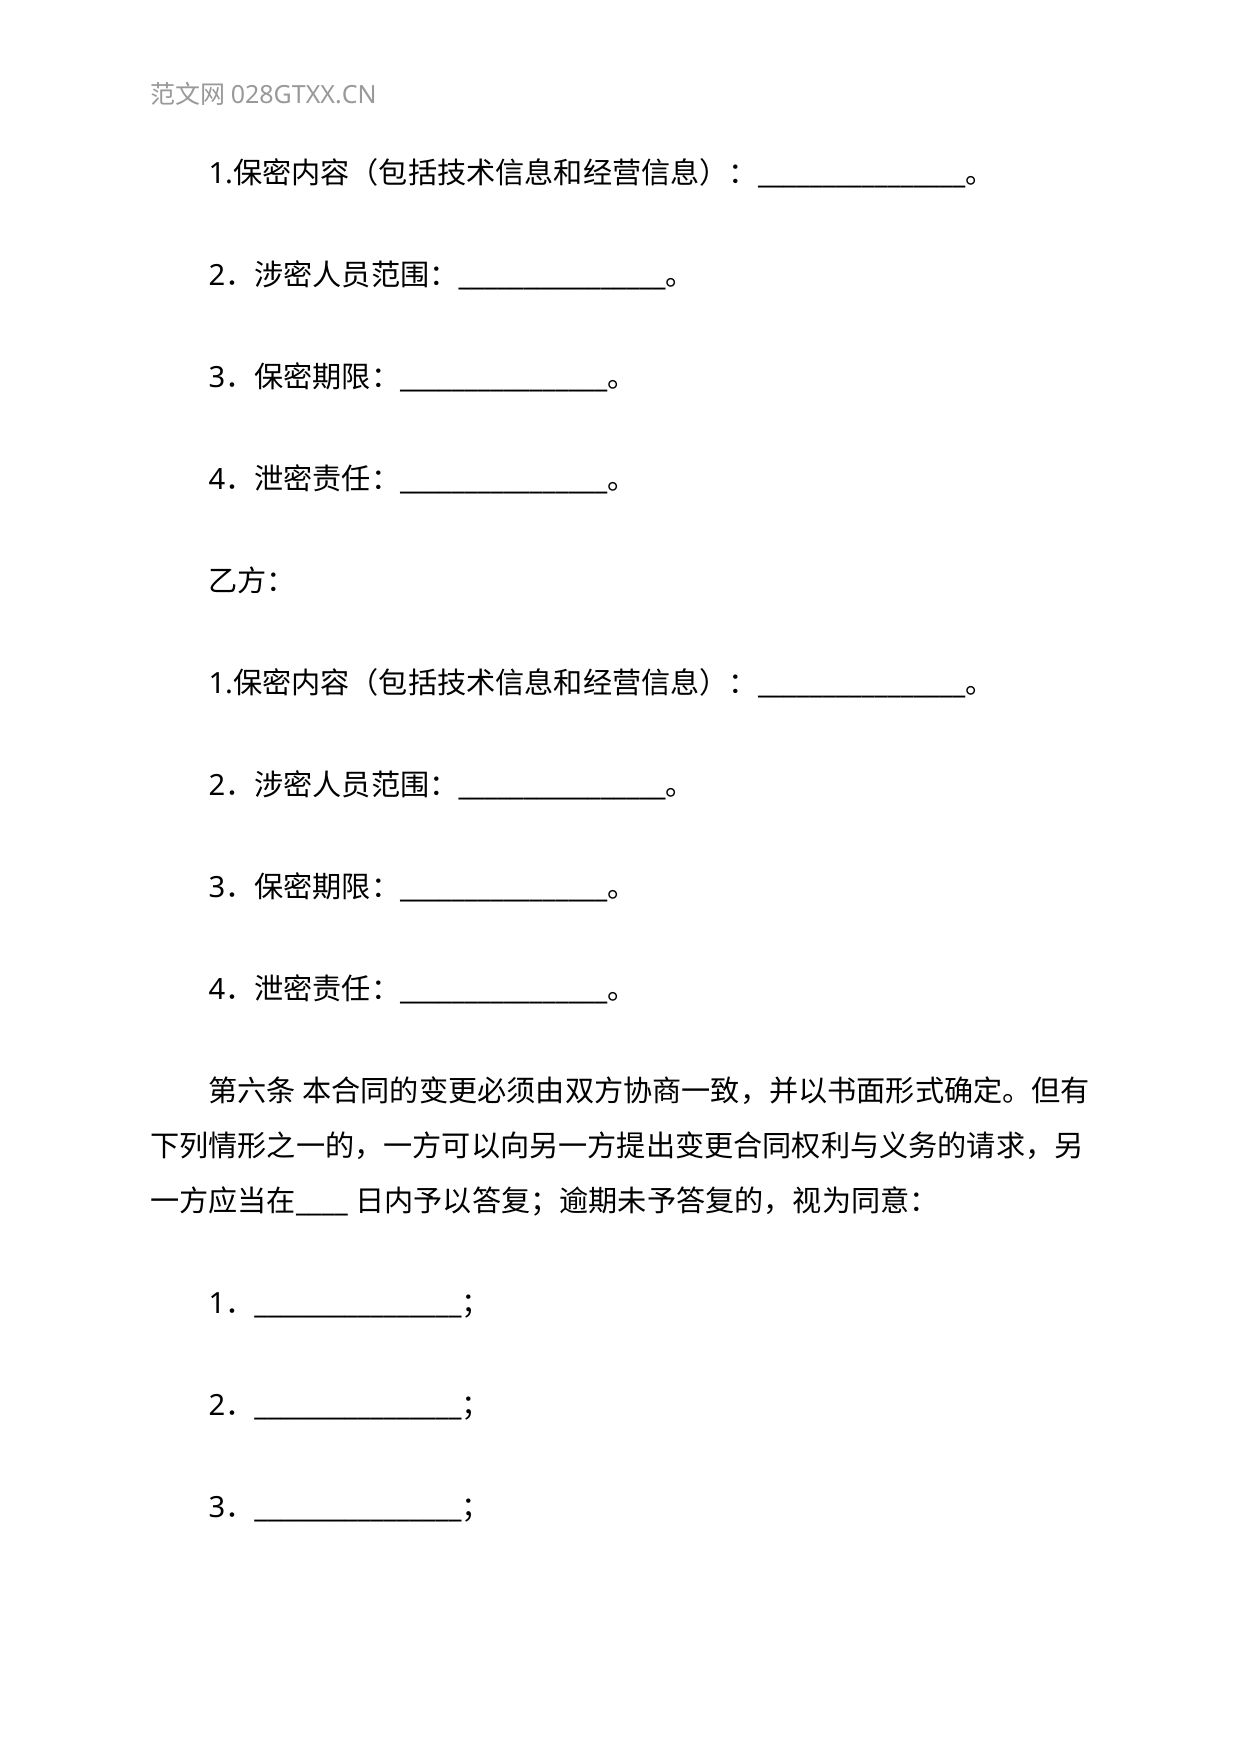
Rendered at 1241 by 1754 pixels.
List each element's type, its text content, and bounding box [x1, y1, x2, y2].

text 1.保密内容（包括技术信息和经营信息）：________________。 [150, 660, 1090, 702]
text 3．________________； [150, 1483, 1090, 1526]
text 4．泄密责任：________________。 [150, 966, 1090, 1008]
text 1．________________； [150, 1279, 1090, 1322]
text 第六条 本合同的变更必须由双方协商一致，并以书面形式确定。但有下列情形之一的，一方可以向另一方提出变更合同权利与义务的请求，另一方应当在____ 日内予以答复；逾期未予答复的，视为同意： [150, 1068, 1090, 1220]
text 2．涉密人员范围：________________。 [150, 762, 1090, 804]
text 4．泄密责任：________________。 [150, 456, 1090, 498]
text 乙方： [150, 558, 1090, 600]
text 2．________________； [150, 1381, 1090, 1424]
text 3．保密期限：________________。 [150, 864, 1090, 906]
text 3．保密期限：________________。 [150, 354, 1090, 396]
text 2．涉密人员范围：________________。 [150, 252, 1090, 294]
text 1.保密内容（包括技术信息和经营信息）：________________。 [150, 150, 1090, 192]
